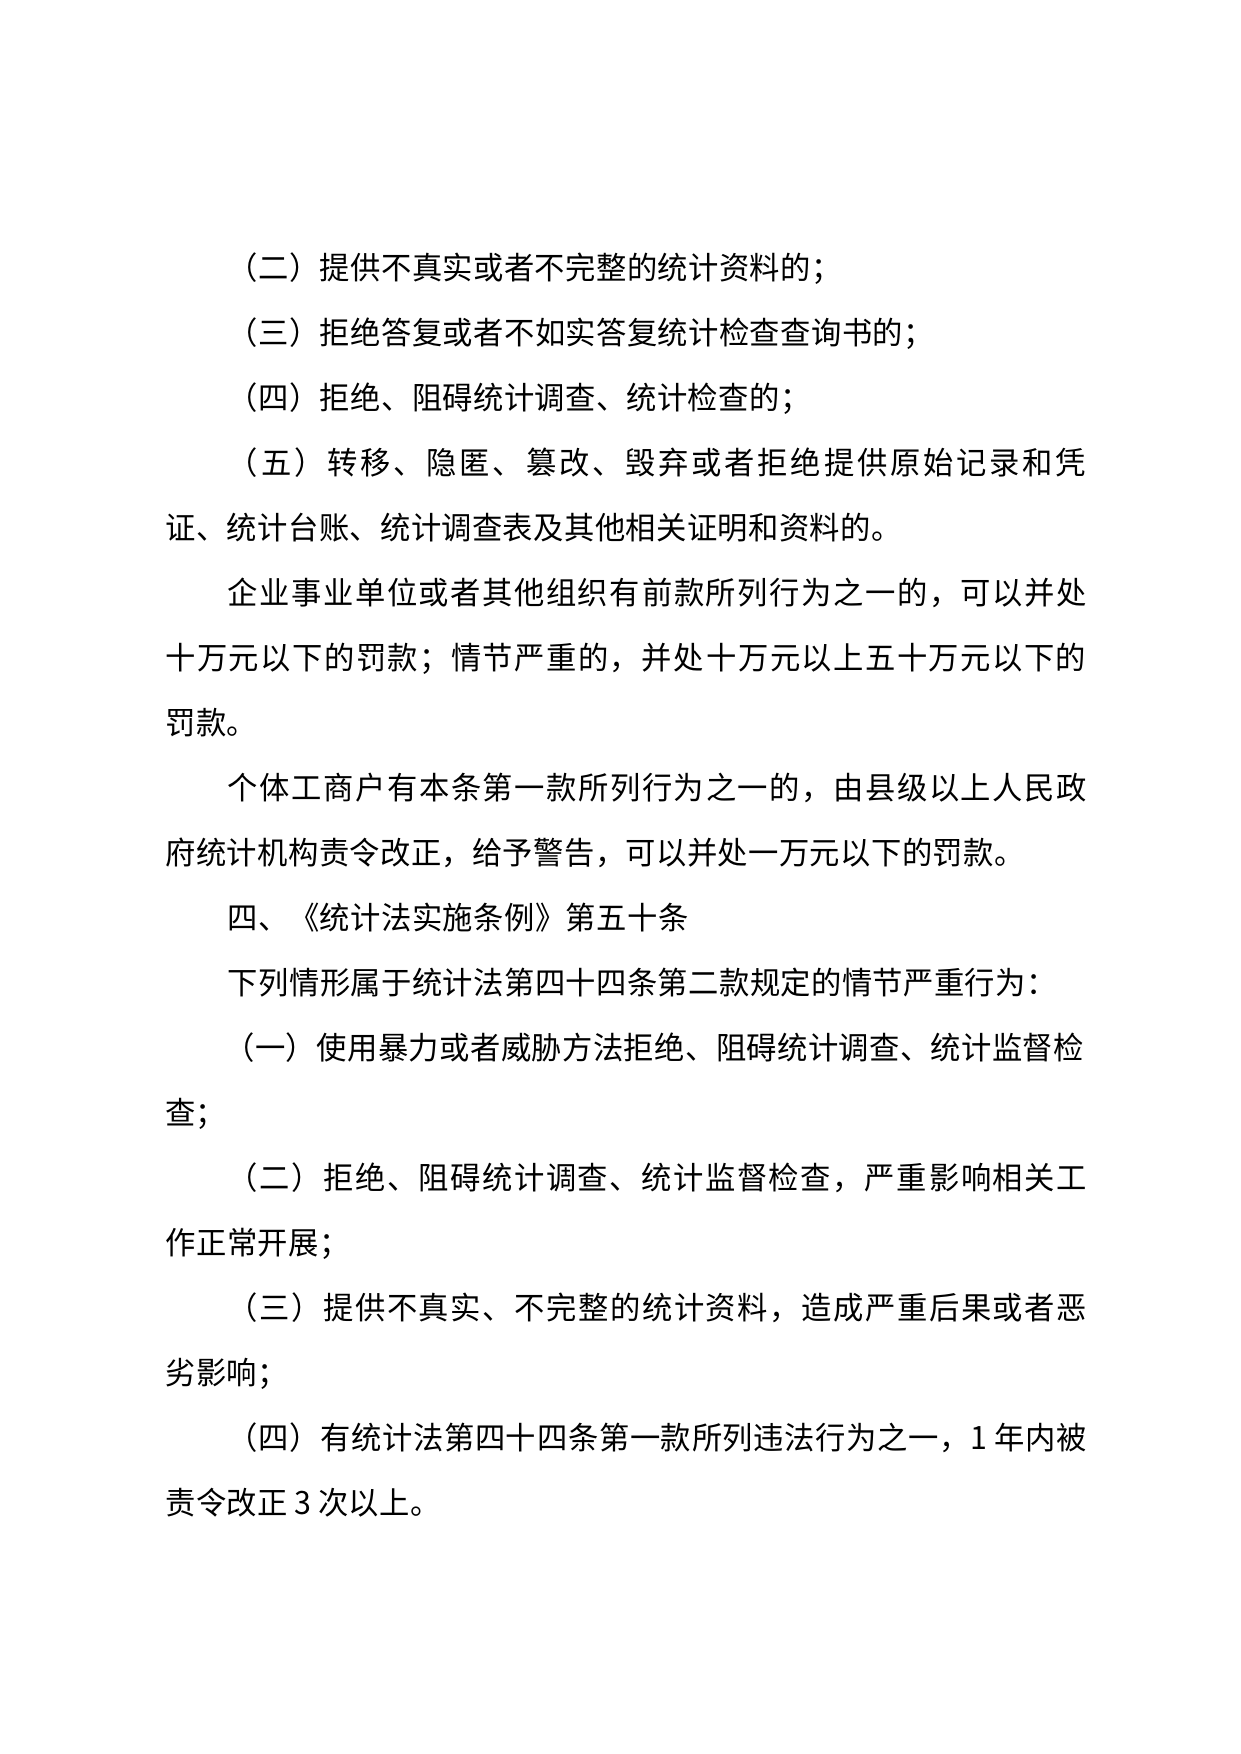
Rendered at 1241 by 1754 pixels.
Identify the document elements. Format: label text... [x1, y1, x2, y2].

text （二）拒绝、阻碍统计调查、统计监督检查，严重影响相关工作正常开展； [165, 1143, 1087, 1273]
text （三）拒绝答复或者不如实答复统计检查查询书的； [165, 298, 1087, 363]
text 四、《统计法实施条例》第五十条 [165, 883, 1087, 948]
text （五）转移、隐匿、篡改、毁弃或者拒绝提供原始记录和凭证、统计台账、统计调查表及其他相关证明和资料的。 [165, 428, 1087, 558]
text 企业事业单位或者其他组织有前款所列行为之一的，可以并处十万元以下的罚款；情节严重的，并处十万元以上五十万元以下的罚款。 [165, 558, 1087, 753]
text 下列情形属于统计法第四十四条第二款规定的情节严重行为： [165, 948, 1087, 1013]
text （四）拒绝、阻碍统计调查、统计检查的； [165, 363, 1087, 428]
text （三）提供不真实、不完整的统计资料，造成严重后果或者恶劣影响； [165, 1273, 1087, 1403]
text 个体工商户有本条第一款所列行为之一的，由县级以上人民政府统计机构责令改正，给予警告，可以并处一万元以下的罚款。 [165, 753, 1087, 883]
text （一）使用暴力或者威胁方法拒绝、阻碍统计调查、统计监督检查； [165, 1013, 1087, 1143]
text （四）有统计法第四十四条第一款所列违法行为之一，1年内被责令改正3次以上。 [165, 1403, 1087, 1533]
text （二）提供不真实或者不完整的统计资料的； [165, 233, 1087, 298]
